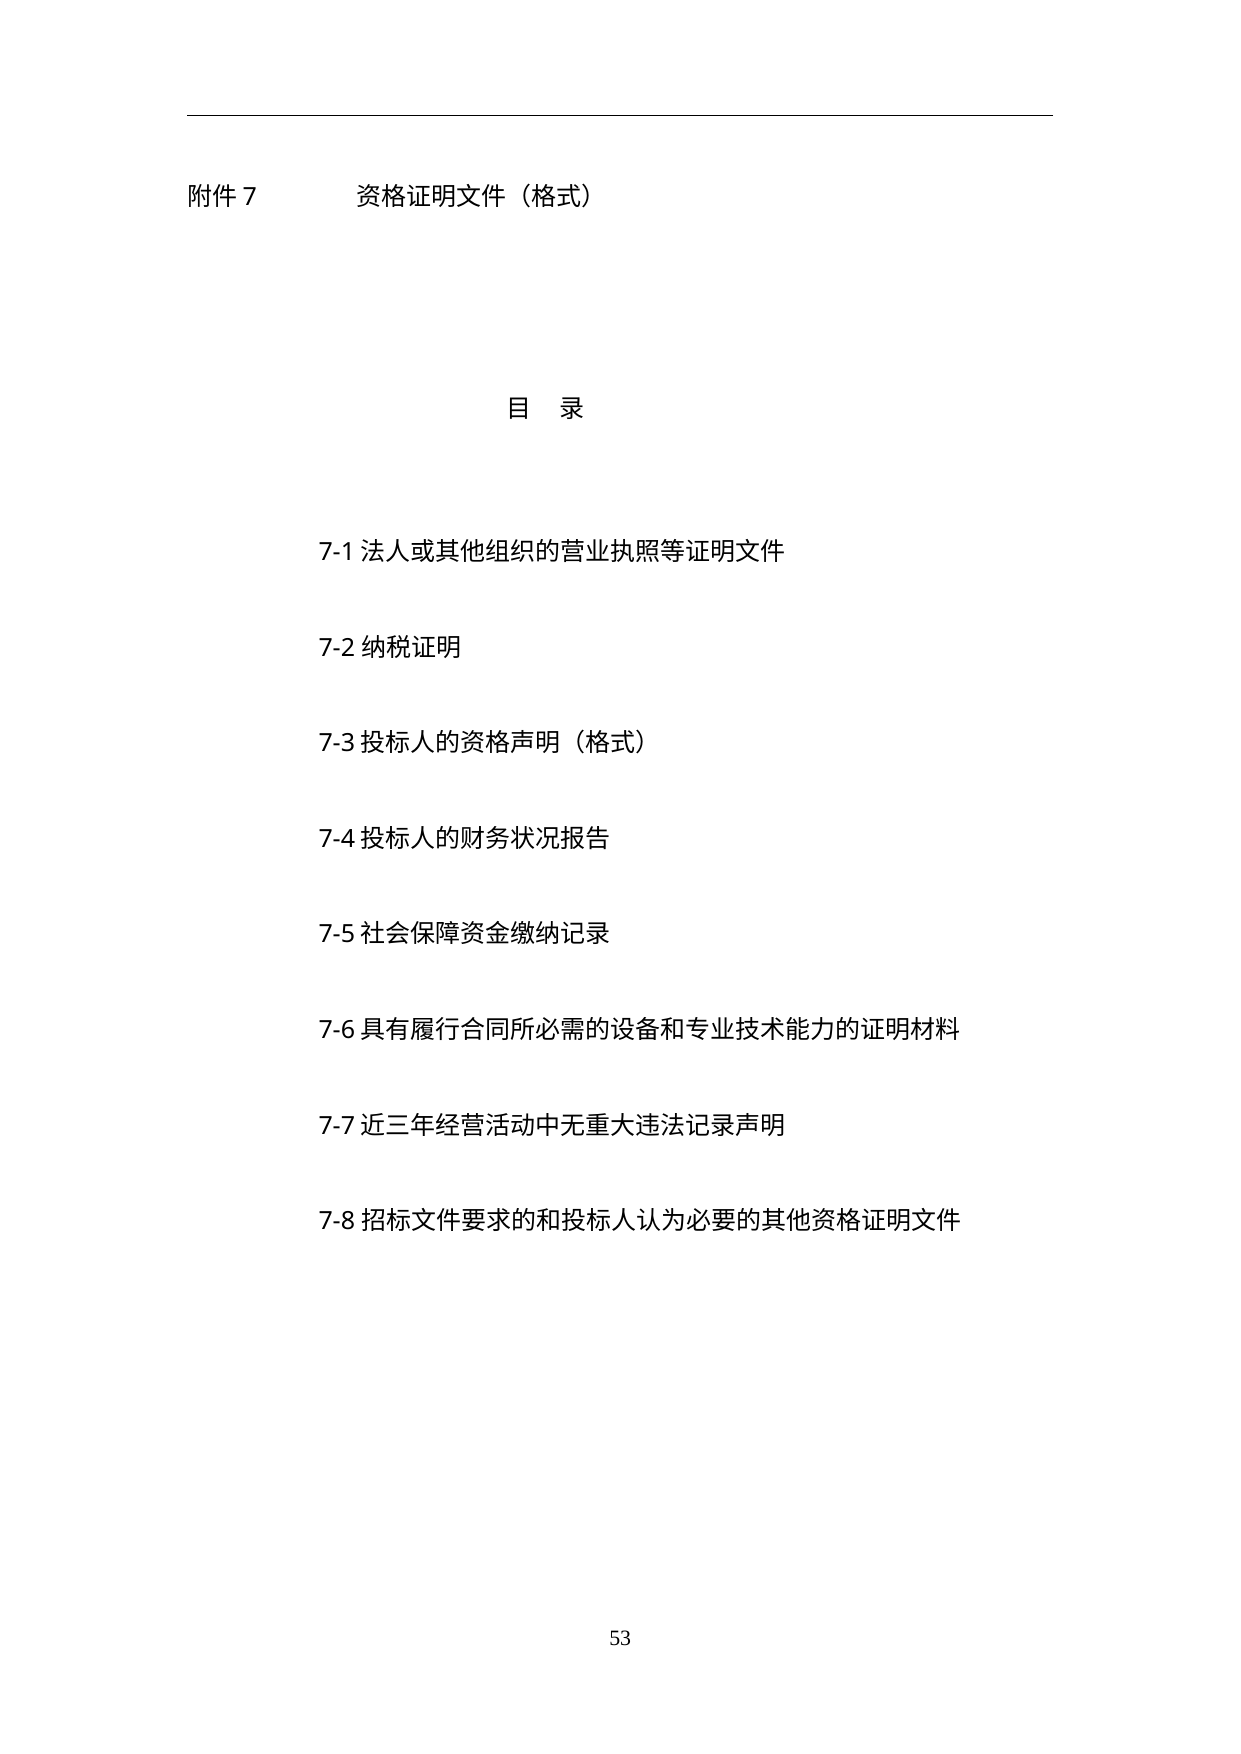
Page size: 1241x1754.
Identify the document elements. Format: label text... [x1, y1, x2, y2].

text 7-4投标人的财务状况报告 [318, 804, 1053, 869]
text 7-2 纳税证明 [318, 613, 1053, 678]
subtitle 附件7 资格证明文件（格式） [187, 162, 1053, 276]
text 7-5社会保障资金缴纳记录 [318, 899, 1053, 964]
text 7-1法人或其他组织的营业执照等证明文件 [318, 517, 1053, 582]
text 7-3投标人的资格声明（格式） [318, 708, 1053, 773]
text 7-8 招标文件要求的和投标人认为必要的其他资格证明文件 [318, 1186, 1053, 1251]
text 目 录 [481, 374, 1053, 439]
text 7-7近三年经营活动中无重大违法记录声明 [318, 1091, 1053, 1156]
text 7-6具有履行合同所必需的设备和专业技术能力的证明材料 [318, 995, 1053, 1060]
